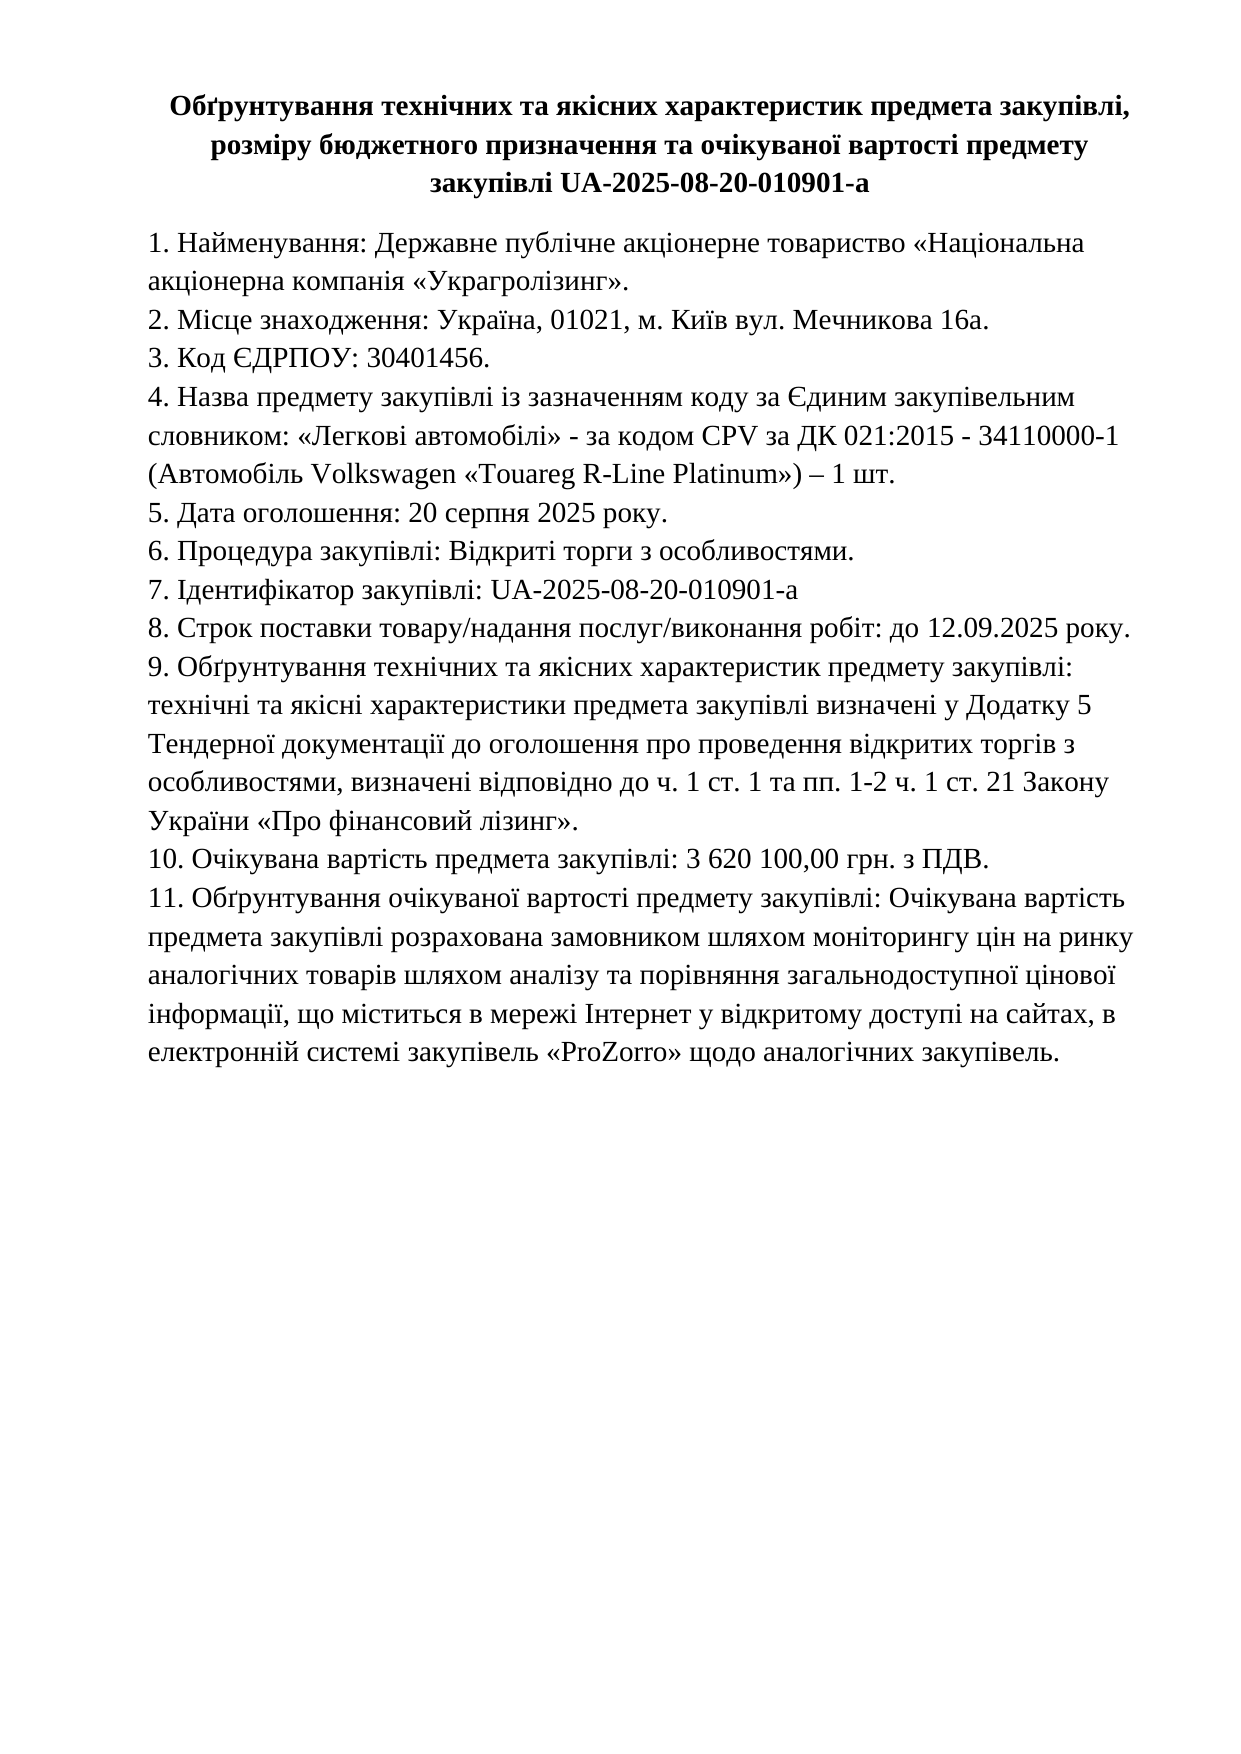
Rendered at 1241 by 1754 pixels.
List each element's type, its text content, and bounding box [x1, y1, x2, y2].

text 1. Найменування: Державне публічне акціонерне товариство «Національна акціонерна компанія «Украгролізинг». 2. Місце знаходження: Україна, 01021, м. Київ вул. Мечникова 16а. 3. Код ЄДРПОУ: 30401456. 4. Назва предмету закупівлі із зазначенням коду за Єдиним закупівельним словником: «Легкові автомобілі» - за кодом CPV за ДК 021:2015 - 34110000-1 (Автомобіль Volkswagen «Touareg R-Line Platinum») – 1 шт. 5. Дата оголошення: 20 серпня 2025 року. 6. Процедура закупівлі: Відкриті торги з особливостями. 7. Ідентифікатор закупівлі: UA-2025-08-20-010901-a 8. Строк поставки товару/надання послуг/виконання робіт: до 12.09.2025 року. 9. Обґрунтування технічних та якісних характеристик предмету закупівлі: технічні та якісні характеристики предмета закупівлі визначені у Додатку 5 Тендерної документації до оголошення про проведення відкритих торгів з особливостями, визначені відповідно до ч. 1 ст. 1 та пп. 1-2 ч. 1 ст. 21 Закону України «Про фінансовий лізинг». 10. Очікувана вартість предмета закупівлі: 3 620 100,00 грн. з ПДВ. 11. Обґрунтування очікуваної вартості предмету закупівлі: Очікувана вартість предмета закупівлі розрахована замовником шляхом моніторингу цін на ринку аналогічних товарів шляхом аналізу та порівняння загальнодоступної цінової інформації, що міститься в мережі Інтернет у відкритому доступі на сайтах, в електронній системі закупівель «ProZorro» щодо аналогічних закупівель. [148, 225, 1152, 1068]
text Обґрунтування технічних та якісних характеристик предмета закупівлі, розміру бюджетного призначення та очікуваної вартості предмету закупівлі UA-2025-08-20-010901-a [148, 88, 1152, 199]
